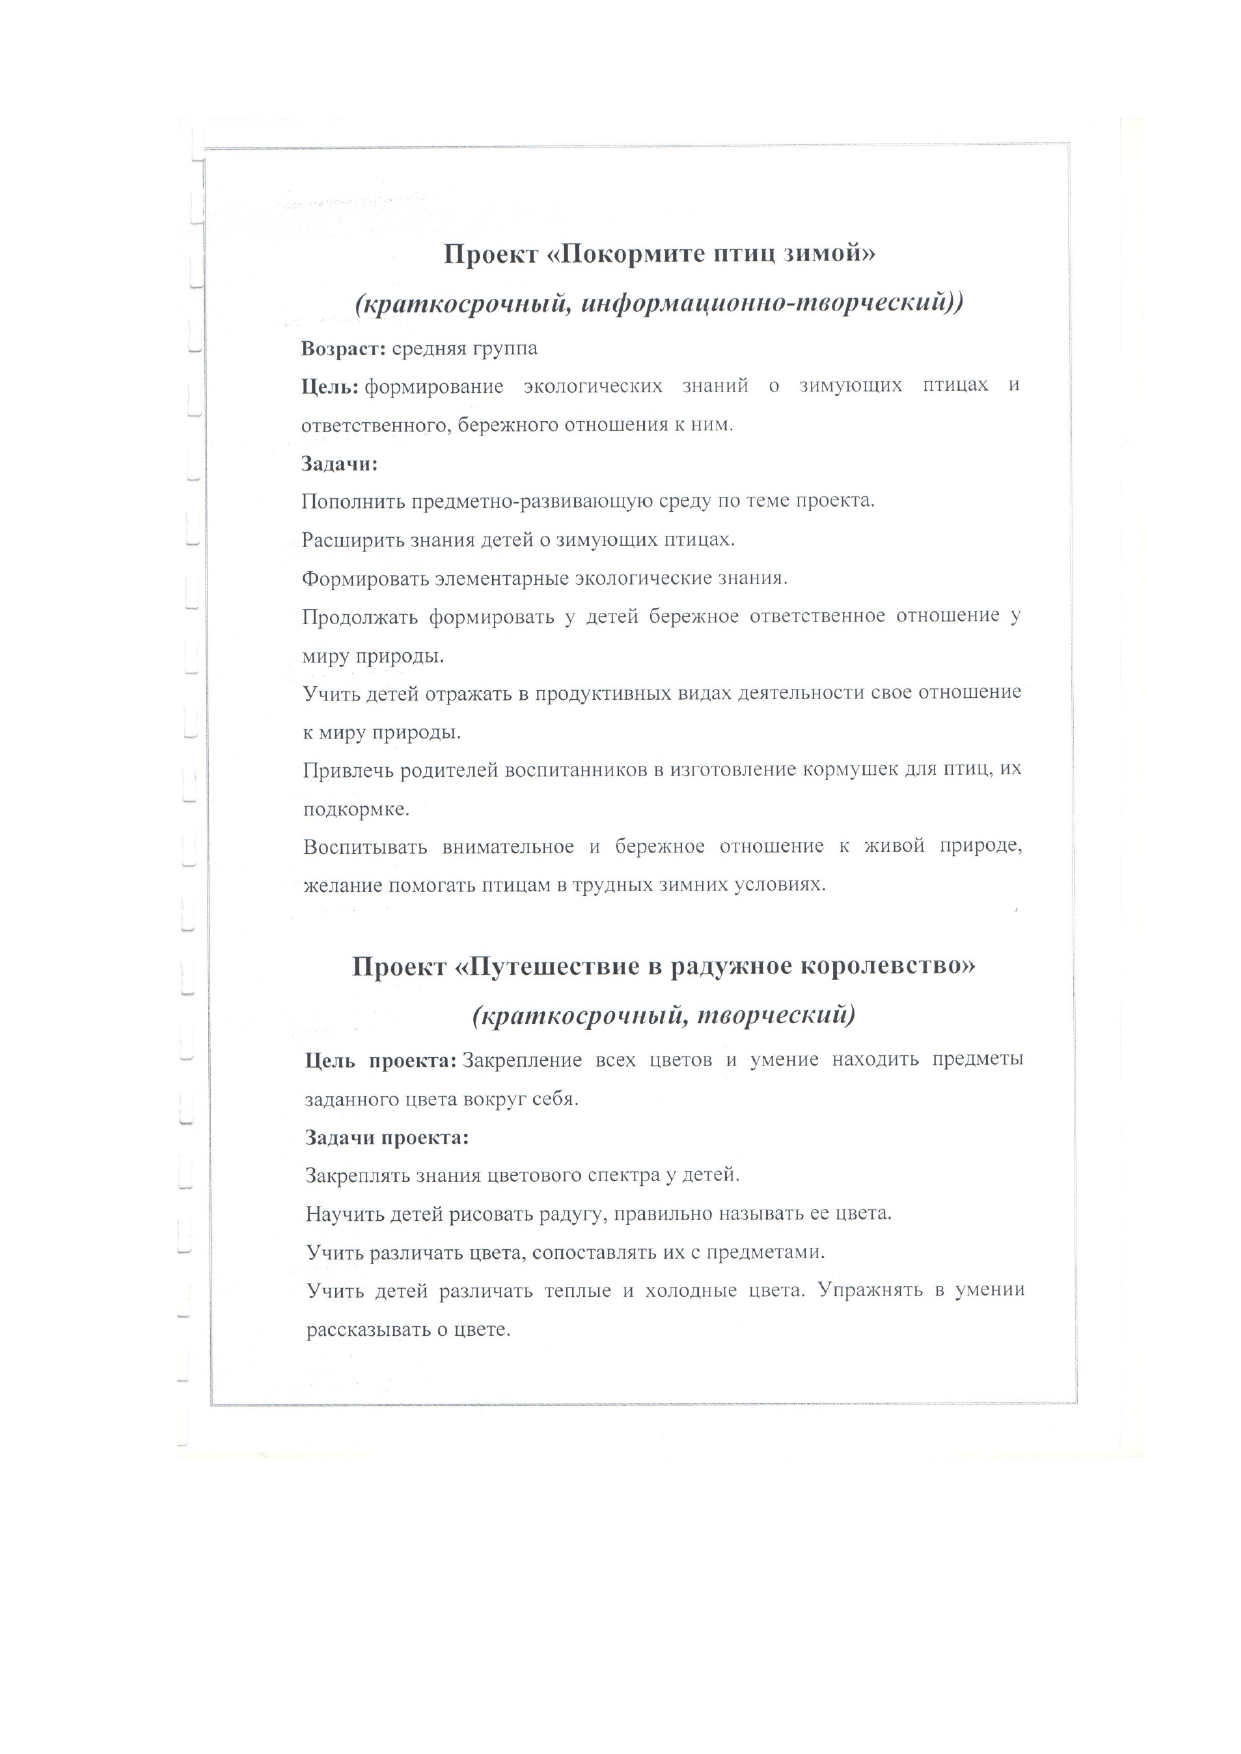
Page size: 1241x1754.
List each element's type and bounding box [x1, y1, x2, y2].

picture [177, 118, 1152, 1458]
